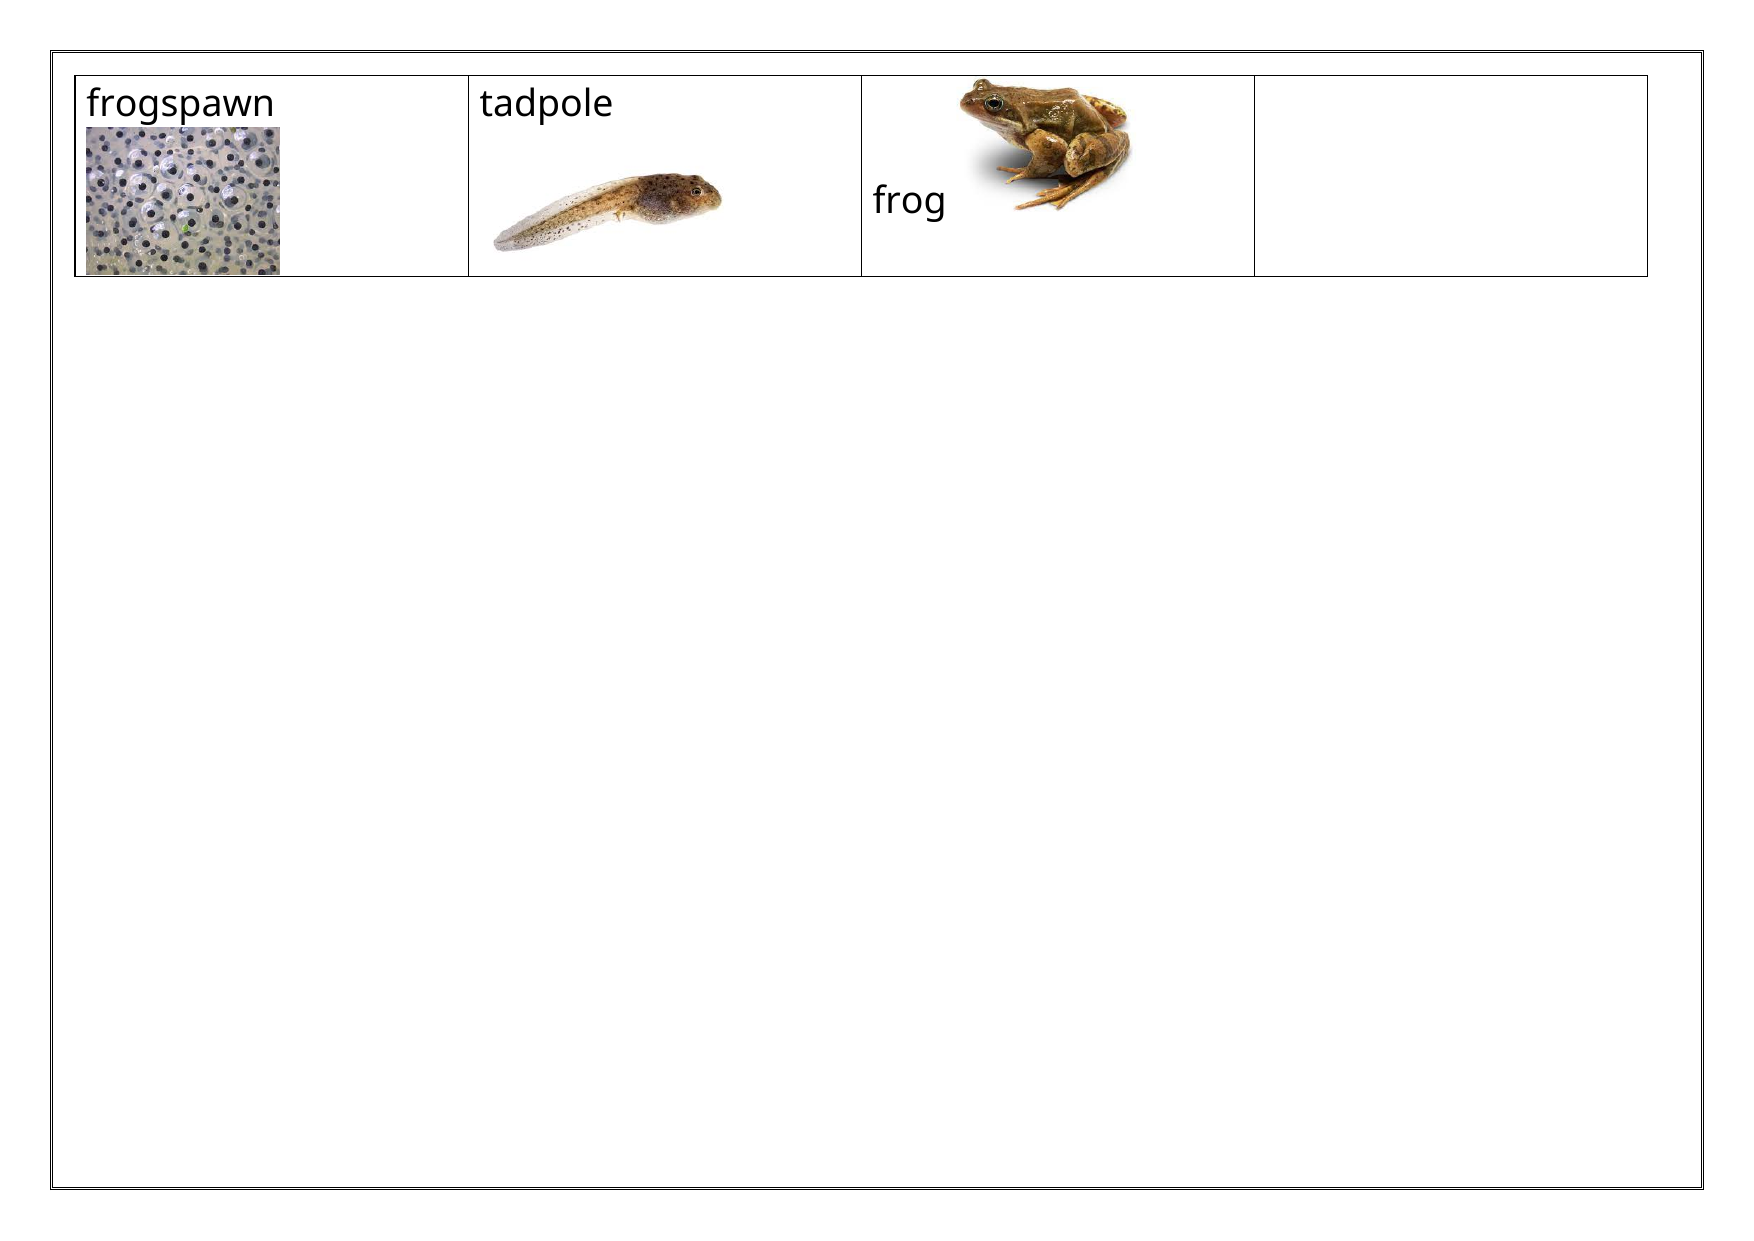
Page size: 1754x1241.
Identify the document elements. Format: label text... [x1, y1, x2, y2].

picture [479, 127, 728, 265]
table_cell frogspawn [76, 76, 468, 276]
picture [86, 127, 280, 275]
picture [956, 76, 1137, 214]
table_cell frog [862, 76, 1254, 276]
table_cell tadpole [469, 76, 861, 276]
table_cell [1255, 76, 1647, 276]
